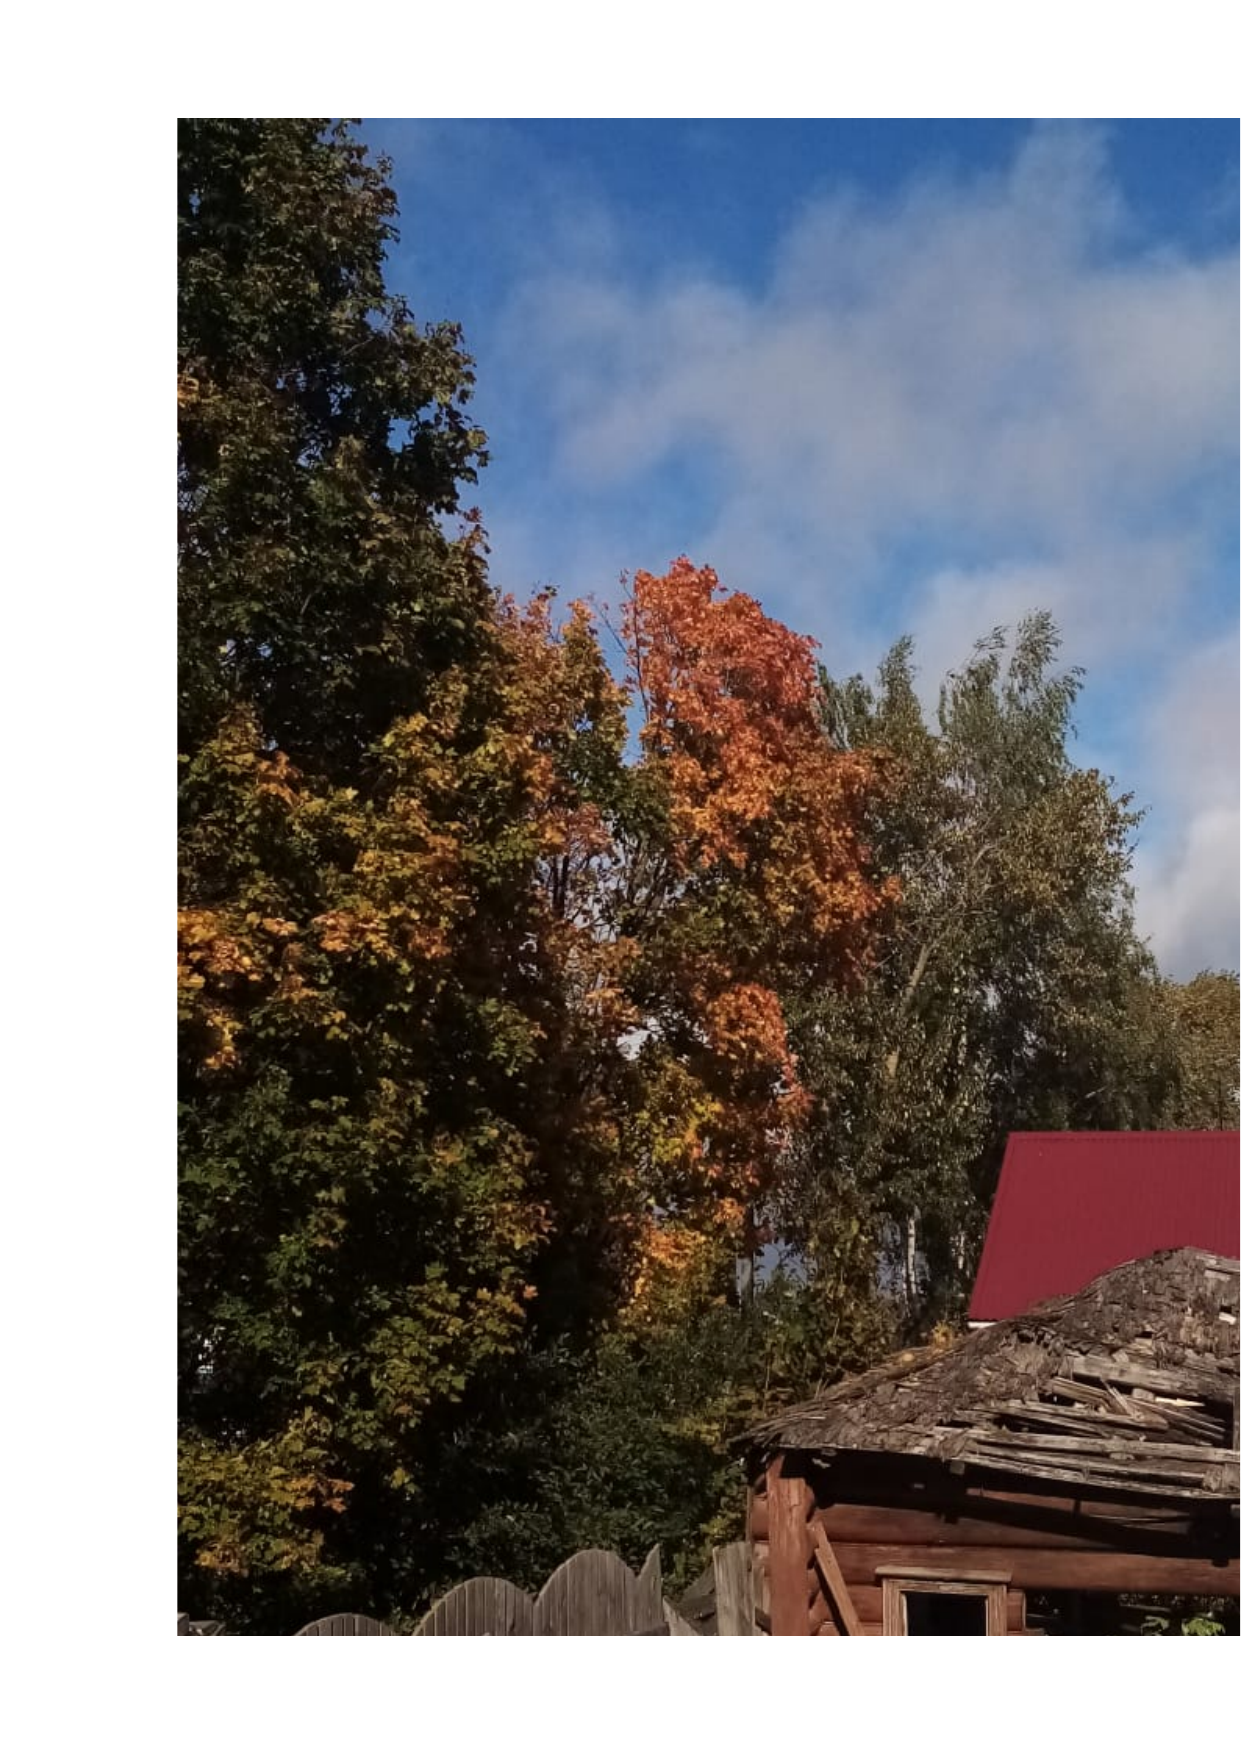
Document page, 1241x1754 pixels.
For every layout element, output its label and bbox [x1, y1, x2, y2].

picture [177, 118, 1241, 1636]
